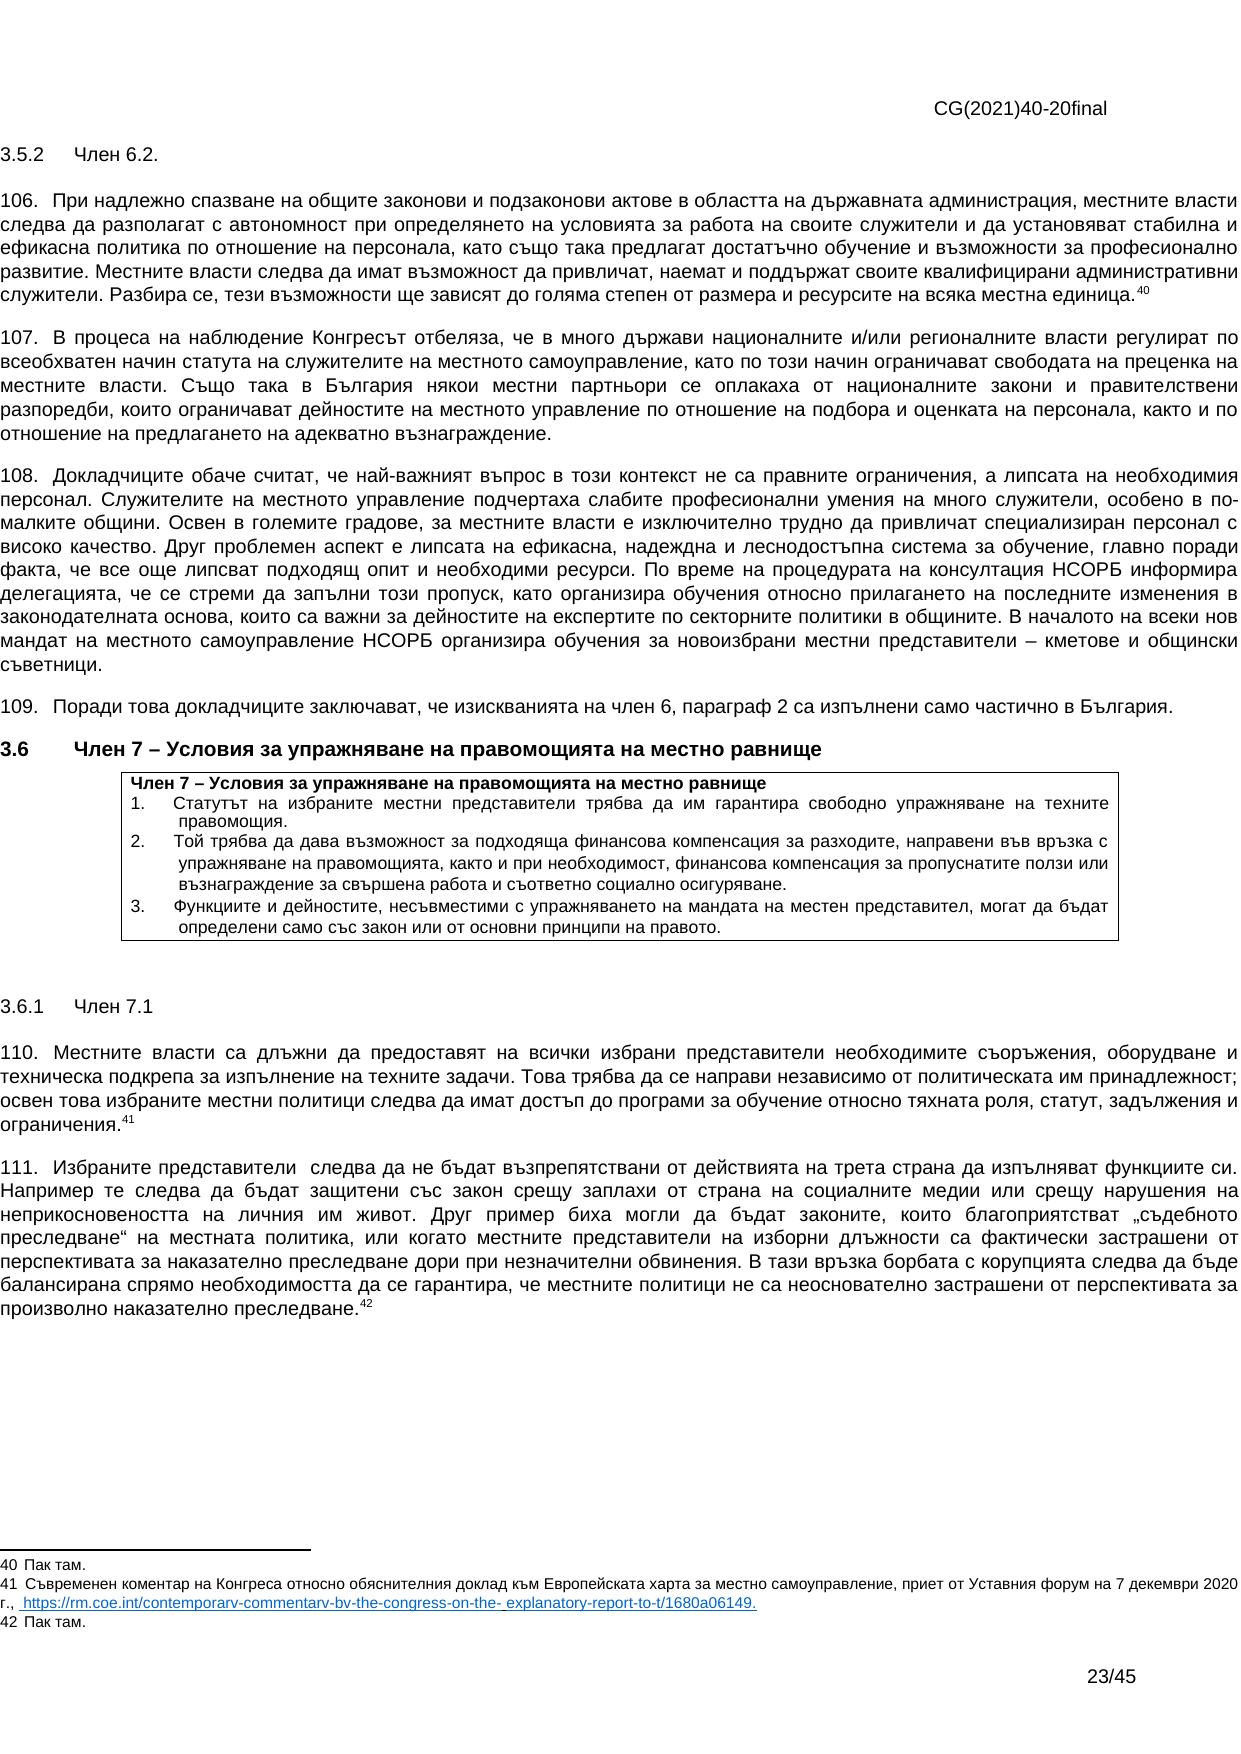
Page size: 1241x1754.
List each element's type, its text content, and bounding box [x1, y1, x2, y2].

list Член 6.2. [0, 146, 1240, 165]
list Избраните представители следва да не бъдат възпрепятствани от действията на трета страна да изпълняват функциите си. Например те следва да бъдат защитени със закон срещу заплахи от страна на социалните медии или срещу нарушения на неприкосновеността на личния им живот. Друг пример биха могли да бъдат законите, които благоприятстват „съдебното преследване“ на местната политика, или когато местните представители на изборни длъжности са фактически застрашени от перспективата за наказателно преследване дори при незначителни обвинения. В тази връзка борбата с корупцията следва да бъде балансирана спрямо необходимостта да се гарантира, че местните политици не са неоснователно застрашени от перспективата за произволно наказателно преследване. [0, 1155, 1240, 1320]
list Поради това докладчиците заключават, че изискванията на член 6, параграф 2 са изпълнени само частично в България. [0, 694, 1240, 718]
list Местните власти са длъжни да предоставят на всички избрани представители необходимите съоръжения, оборудване и техническа подкрепа за изпълнение на техните задачи. Това трябва да се направи независимо от политическата им принадлежност; освен това избраните местни политици следва да имат достъп до програми за обучение относно тяхната роля, статут, задължения и ограничения. [0, 1040, 1240, 1136]
list При надлежно спазване на общите законови и подзаконови актове в областта на държавната администрация, местните власти следва да разполагат с автономност при определянето на условията за работа на своите служители и да установяват стабилна и ефикасна политика по отношение на персонала, като също така предлагат достатъчно обучение и възможности за професионално развитие. Местните власти следва да имат възможност да привличат, наемат и поддържат своите квалифицирани административни служители. Разбира се, тези възможности ще зависят до голяма степен от размера и ресурсите на всяка местна единица. [0, 189, 1240, 307]
list В процеса на наблюдение Конгресът отбеляза, че в много държави националните и/или регионалните власти регулират по всеобхватен начин статута на служителите на местното самоуправление, като по този начин ограничават свободата на преценка на местните власти. Също така в България някои местни партньори се оплакаха от националните закони и правителствени разпоредби, които ограничават дейностите на местното управление по отношение на подбора и оценката на персонала, както и по отношение на предлагането на адекватно възнаграждение. [0, 325, 1240, 445]
list Докладчиците обаче считат, че най-важният въпрос в този контекст не са правните ограничения, а липсата на необходимия персонал. Служителите на местното управление подчертаха слабите професионални умения на много служители, особено в по-малките общини. Освен в големите градове, за местните власти е изключително трудно да привличат специализиран персонал с високо качество. Друг проблемен аспект е липсата на ефикасна, надеждна и леснодостъпна система за обучение, главно поради факта, че все още липсват подходящ опит и необходими ресурси. По време на процедурата на консултация НСОРБ информира делегацията, че се стреми да запълни този пропуск, като организира обучения относно прилагането на последните изменения в законодателната основа, които са важни за дейностите на експертите по секторните политики в общините. В началото на всеки нов мандат на местното самоуправление НСОРБ организира обучения за новоизбрани местни представители – кметове и общински съветници. [0, 464, 1240, 676]
list Член 7 – Условия за упражняване на правомощията на местно равнище [0, 739, 1240, 760]
list Член 7.1 [0, 997, 1240, 1017]
